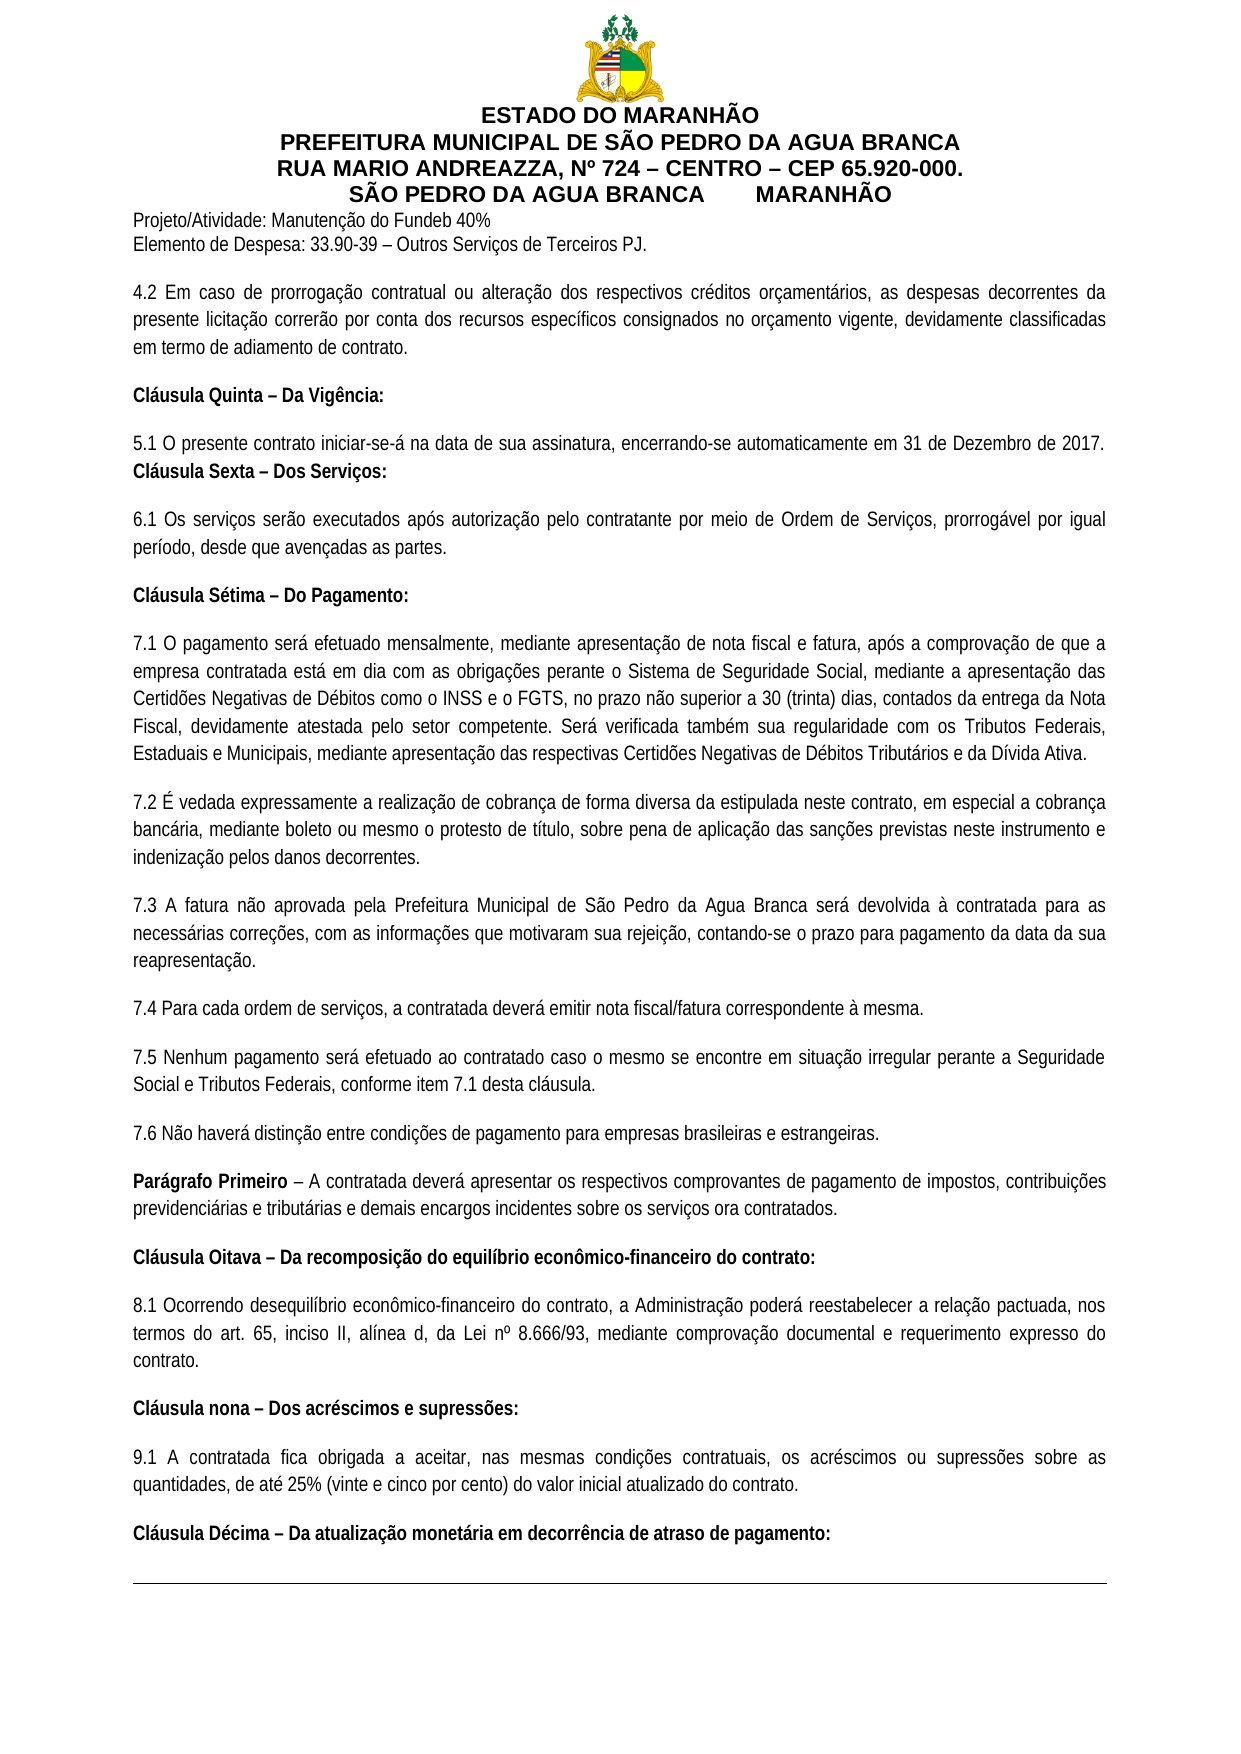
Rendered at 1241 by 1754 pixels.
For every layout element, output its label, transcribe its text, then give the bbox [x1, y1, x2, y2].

text 7.3 A fatura não aprovada pela Prefeitura Municipal de São Pedro da Agua Branca será devolvida à contratada para as necessárias correções, com as informações que motivaram sua rejeição, contando-se o prazo para pagamento da data da sua reapresentação. [133, 893, 1107, 972]
text Cláusula Quinta – Da Vigência: [133, 383, 1107, 407]
text 7.6 Não haverá distinção entre condições de pagamento para empresas brasileiras e estrangeiras. [133, 1120, 1107, 1144]
text Cláusula Sétima – Do Pagamento: [133, 583, 1107, 607]
text 8.1 Ocorrendo desequilíbrio econômico-financeiro do contrato, a Administração poderá reestabelecer a relação pactuada, nos termos do art. 65, inciso II, alínea d, da Lei nº 8.666/93, mediante comprovação documental e requerimento expresso do contrato. [133, 1293, 1107, 1372]
text Cláusula Oitava – Da recomposição do equilíbrio econômico-financeiro do contrato: [133, 1244, 1107, 1268]
text Parágrafo Primeiro – A contratada deverá apresentar os respectivos comprovantes de pagamento de impostos, contribuições previdenciárias e tributárias e demais encargos incidentes sobre os serviços ora contratados. [133, 1169, 1107, 1220]
text 7.4 Para cada ordem de serviços, a contratada deverá emitir nota fiscal/fatura correspondente à mesma. [133, 996, 1107, 1020]
text 5.1 O presente contrato iniciar-se-á na data de sua assinatura, encerrando-se automaticamente em 31 de Dezembro de 2017. Cláusula Sexta – Dos Serviços: [133, 431, 1107, 483]
text Cláusula nona – Dos acréscimos e supressões: [133, 1396, 1107, 1420]
text 7.2 É vedada expressamente a realização de cobrança de forma diversa da estipulada neste contrato, em especial a cobrança bancária, mediante boleto ou mesmo o protesto de título, sobre pena de aplicação das sanções previstas neste instrumento e indenização pelos danos decorrentes. [133, 789, 1107, 868]
text Elemento de Despesa: 33.90-39 – Outros Serviços de Terceiros PJ. [133, 232, 1107, 256]
text Projeto/Atividade: Manutenção do Fundeb 40% [133, 208, 1107, 232]
picture [576, 14, 664, 103]
text 9.1 A contratada fica obrigada a aceitar, nas mesmas condições contratuais, os acréscimos ou supressões sobre as quantidades, de até 25% (vinte e cinco por cento) do valor inicial atualizado do contrato. [133, 1444, 1107, 1496]
text 6.1 Os serviços serão executados após autorização pelo contratante por meio de Ordem de Serviços, prorrogável por igual período, desde que avençadas as partes. [133, 507, 1107, 558]
text 7.5 Nenhum pagamento será efetuado ao contratado caso o mesmo se encontre em situação irregular perante a Seguridade Social e Tributos Federais, conforme item 7.1 desta cláusula. [133, 1044, 1107, 1096]
text Cláusula Décima – Da atualização monetária em decorrência de atraso de pagamento: [133, 1520, 1107, 1544]
text 4.2 Em caso de prorrogação contratual ou alteração dos respectivos créditos orçamentários, as despesas decorrentes da presente licitação correrão por conta dos recursos específicos consignados no orçamento vigente, devidamente classificadas em termo de adiamento de contrato. [133, 279, 1107, 358]
text 7.1 O pagamento será efetuado mensalmente, mediante apresentação de nota fiscal e fatura, após a comprovação de que a empresa contratada está em dia com as obrigações perante o Sistema de Seguridade Social, mediante a apresentação das Certidões Negativas de Débitos como o INSS e o FGTS, no prazo não superior a 30 (trinta) dias, contados da entrega da Nota Fiscal, devidamente atestada pelo setor competente. Será verificada também sua regularidade com os Tributos Federais, Estaduais e Municipais, mediante apresentação das respectivas Certidões Negativas de Débitos Tributários e da Dívida Ativa. [133, 631, 1107, 765]
